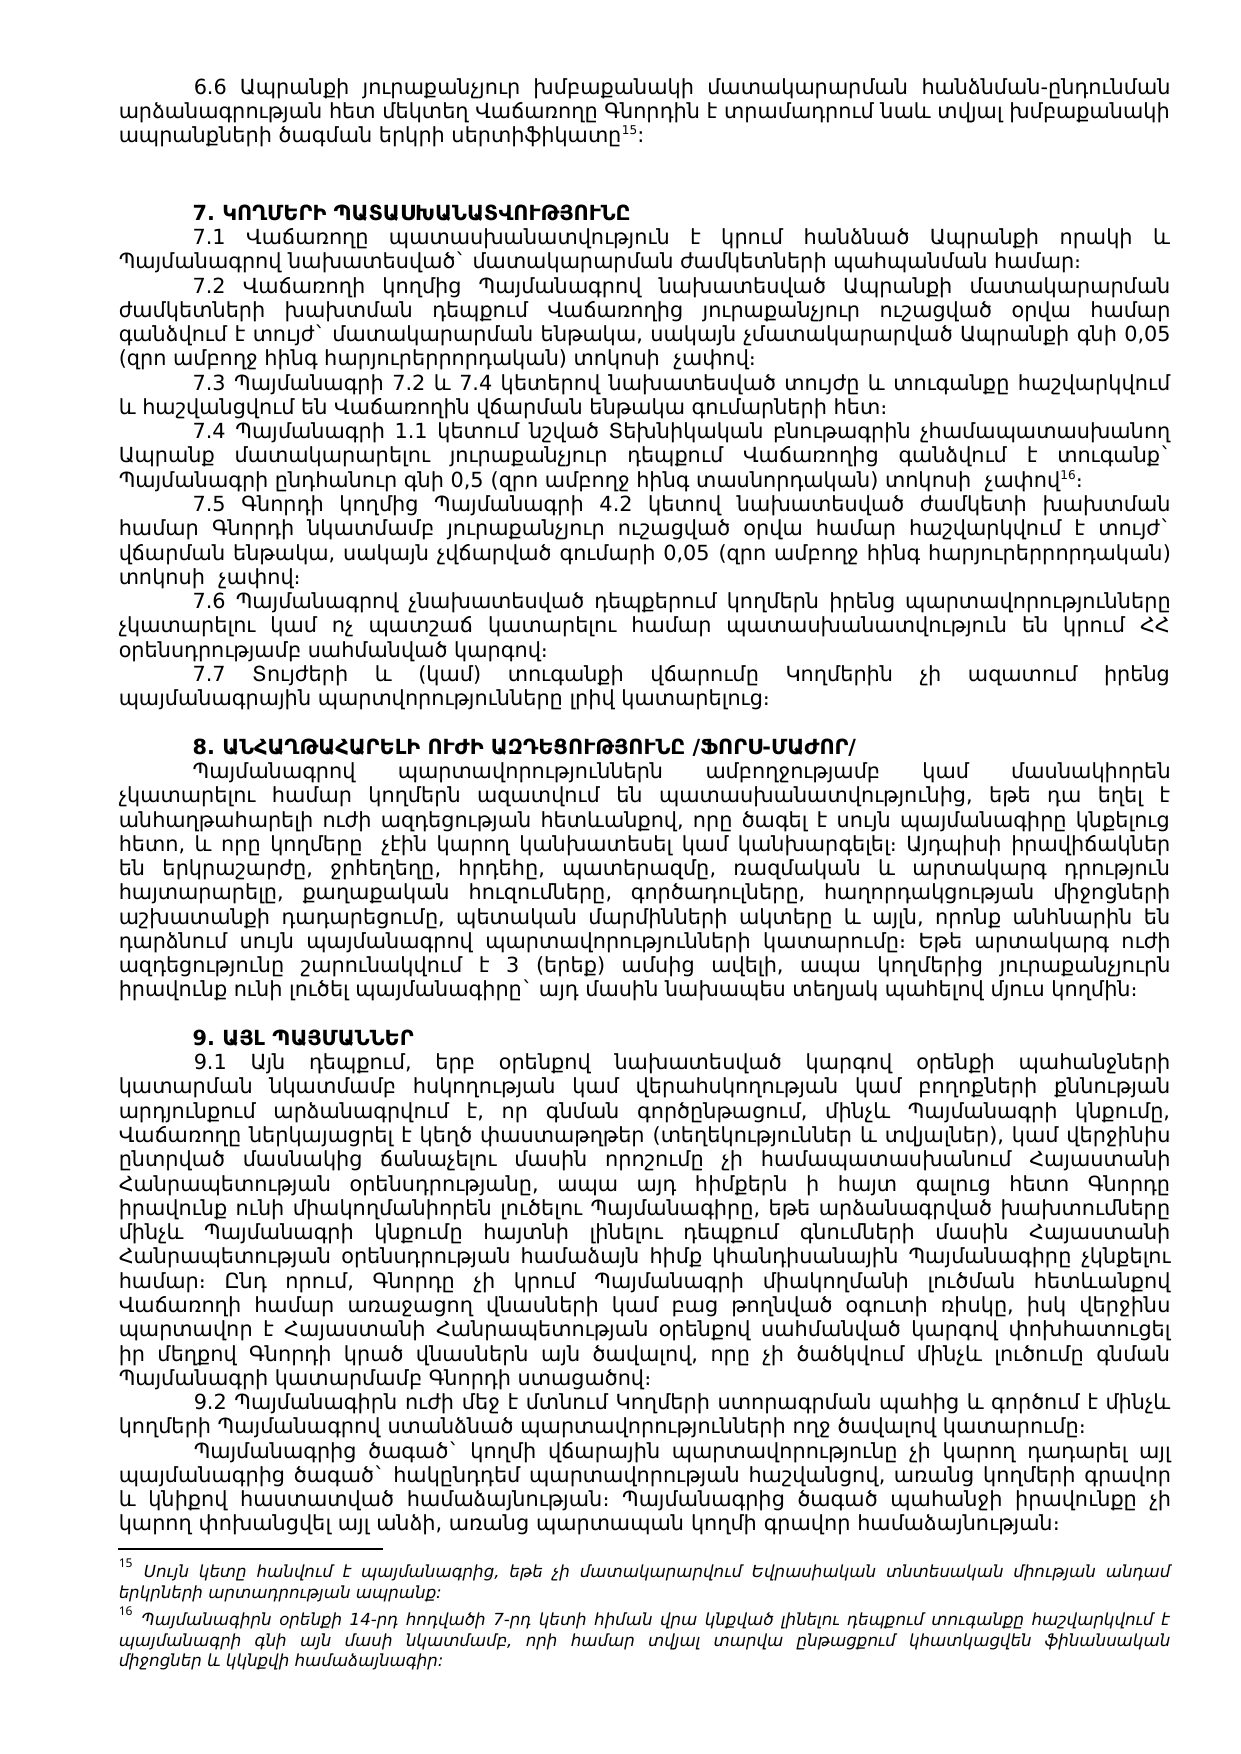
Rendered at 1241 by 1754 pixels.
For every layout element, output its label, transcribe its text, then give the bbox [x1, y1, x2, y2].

text 7.4 Պայմանագրի 1.1 կետում նշված Տեխնիկական բնութագրին չհամապատասխանող Ապրանք մատակարարելու յուրաքանչյուր դեպքում Վաճառողից գանձվում է տուգանք` Պայմանագրի ընդհանուր գնի 0,5 (զրո ամբողջ հինգ տասնորդական) տոկոսի չափով։ [118, 419, 1171, 492]
text 8. ԱՆՀԱՂԹԱՀԱՐԵԼԻ ՈՒԺԻ ԱԶԴԵՑՈՒԹՅՈՒՆԸ /ՖՈՐՍ-ՄԱԺՈՐ/ [118, 735, 1171, 759]
text 9. ԱՅԼ ՊԱՅՄԱՆՆԵՐ [118, 1026, 1171, 1050]
text Պայմանագրով պարտավորություններն ամբողջությամբ կամ մասնակիորեն չկատարելու համար կողմերն ազատվում են պատասխանատվությունից, եթե դա եղել է անհաղթահարելի ուժի ազդեցության հետևանքով, որը ծագել է սույն պայմանագիրը կնքելուց հետո, և որը կողմերը չէին կարող կանխատեսել կամ կանխարգելել։ Այդպիսի իրավիճակներ են երկրաշարժը, ջրհեղեղը, հրդեհը, պատերազմը, ռազմական և արտակարգ դրություն հայտարարելը, քաղաքական հուզումները, գործադուլները, հաղորդակցության միջոցների աշխատանքի դադարեցումը, պետական մարմինների ակտերը և այլն, որոնք անհնարին են դարձնում սույն պայմանագրով պարտավորությունների կատարումը։ Եթե արտակարգ ուժի ազդեցությունը շարունակվում է 3 (երեք) ամսից ավելի, ապա կողմերից յուրաքանչյուրն իրավունք ունի լուծել պայմանագիրը` այդ մասին նախապես տեղյակ պահելով մյուս կողմին։ [118, 759, 1171, 1002]
text 6.6 Ապրանքի յուրաքանչյուր խմբաքանակի մատակարարման հանձնման-ընդունման արձանագրության հետ մեկտեղ Վաճառողը Գնորդին է տրամադրում նաև տվյալ խմբաքանակի ապրանքների ծագման երկրի սերտիֆիկատը: [118, 75, 1171, 148]
text 7.7 Տույժերի և (կամ) տուգանքի վճարումը Կողմերին չի ազատում իրենց պայմանագրային պարտվորությունները լրիվ կատարելուց։ [118, 662, 1171, 711]
text 7.3 Պայմանագրի 7.2 և 7.4 կետերով նախատեսված տույժը և տուգանքը հաշվարկվում և հաշվանցվում են Վաճառողին վճարման ենթակա գումարների հետ։ [118, 371, 1171, 419]
text 9.2 Պայմանագիրն ուժի մեջ է մտնում Կողմերի ստորագրման պահից և գործում է մինչև կողմերի Պայմանագրով ստանձնած պարտավորությունների ողջ ծավալով կատարումը։ [118, 1390, 1171, 1439]
text 7. ԿՈՂՄԵՐԻ ՊԱՏԱՍԽԱՆԱՏՎՈՒԹՅՈՒՆԸ [118, 201, 1171, 225]
text Պայմանագրից ծագած` կողմի վճարային պարտավորությունը չի կարող դադարել այլ պայմանագրից ծագած` հակընդդեմ պարտավորության հաշվանցով, առանց կողմերի գրավոր և կնիքով հաստատված համաձայնության։ Պայմանագրից ծագած պահանջի իրավունքը չի կարող փոխանցվել այլ անձի, առանց պարտապան կողմի գրավոր համաձայնության։ [118, 1439, 1171, 1536]
text 7.2 Վաճառողի կողմից Պայմանագրով նախատեսված Ապրանքի մատակարարման ժամկետների խախտման դեպքում Վաճառողից յուրաքանչյուր ուշացված օրվա համար գանձվում է տույժ` մատակարարման ենթակա, սակայն չմատակարարված Ապրանքի գնի 0,05 (զրո ամբողջ հինգ հարյուրերրորդական) տոկոսի չափով։ [118, 274, 1171, 371]
text 7.6 Պայմանագրով չնախատեսված դեպքերում կողմերն իրենց պարտավորությունները չկատարելու կամ ոչ պատշաճ կատարելու համար պատասխանատվություն են կրում ՀՀ օրենսդրությամբ սահմանված կարգով։ [118, 589, 1171, 662]
text 7.5 Գնորդի կողմից Պայմանագրի 4.2 կետով նախատեսված ժամկետի խախտման համար Գնորդի նկատմամբ յուրաքանչյուր ուշացված օրվա համար հաշվարկվում է տույժ` վճարման ենթակա, սակայն չվճարված գումարի 0,05 (զրո ամբողջ հինգ հարյուրերրորդական) տոկոսի չափով։ [118, 492, 1171, 589]
text 7.1 Վաճառողը պատասխանատվություն է կրում հանձնած Ապրանքի որակի և Պայմանագրով նախատեսված` մատակարարման ժամկետների պահպանման համար։ [118, 225, 1171, 274]
text 9.1 Այն դեպքում, երբ օրենքով նախատեսված կարգով օրենքի պահանջների կատարման նկատմամբ հսկողության կամ վերահսկողության կամ բողոքների քննության արդյունքում արձանագրվում է, որ գնման գործընթացում, մինչև Պայմանագրի կնքումը, Վաճառողը ներկայացրել է կեղծ փաստաթղթեր (տեղեկություններ և տվյալներ), կամ վերջինիս ընտրված մասնակից ճանաչելու մասին որոշումը չի համապատասխանում Հայաստանի Հանրապետության օրենսդրությանը, ապա այդ հիմքերն ի հայտ գալուց հետո Գնորդը իրավունք ունի միակողմանիորեն լուծելու Պայմանագիրը, եթե արձանագրված խախտումները մինչև Պայմանագրի կնքումը հայտնի լինելու դեպքում գնումների մասին Հայաստանի Հանրապետության օրենսդրության համաձայն հիմք կհանդիսանային Պայմանագիրը չկնքելու համար։ Ընդ որում, Գնորդը չի կրում Պայմանագրի միակողմանի լուծման հետևանքով Վաճառողի համար առաջացող վնասների կամ բաց թողնված օգուտի ռիսկը, իսկ վերջինս պարտավոր է Հայաստանի Հանրապետության օրենքով սահմանված կարգով փոխհատուցել իր մեղքով Գնորդի կրած վնասներն այն ծավալով, որը չի ծածկվում մինչև լուծումը գնման Պայմանագրի կատարմամբ Գնորդի ստացածով։ [118, 1050, 1171, 1390]
